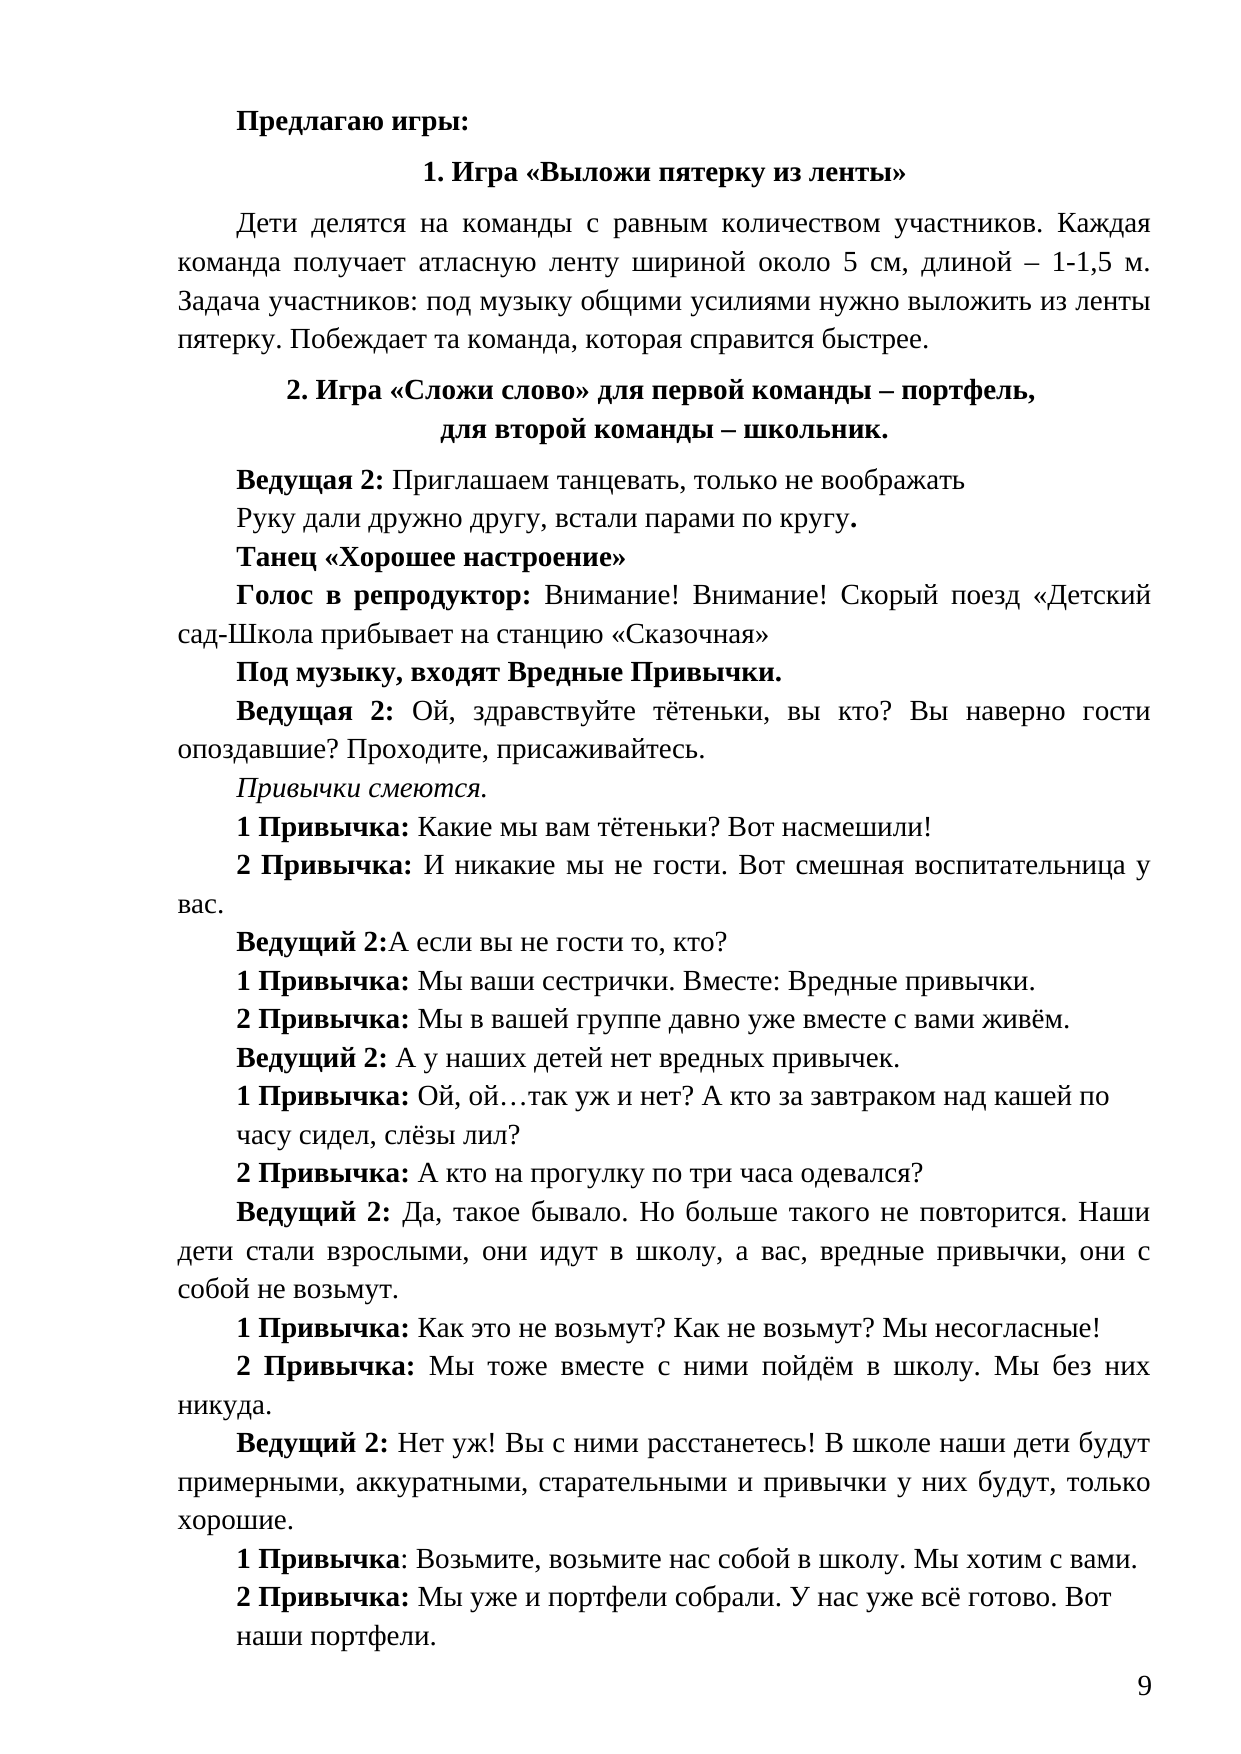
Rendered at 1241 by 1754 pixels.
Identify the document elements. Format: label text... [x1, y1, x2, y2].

text 2. Игра «Сложи слово» для первой команды – портфель, для второй команды – школьник. [177, 372, 1152, 444]
text Голос в репродуктор: Внимание! Внимание! Скорый поезд «Детский сад-Школа прибывает на станцию «Сказочная» [177, 577, 1152, 649]
text Ведущий 2: А у наших детей нет вредных привычек. [177, 1040, 1152, 1073]
text Привычки смеются. [177, 770, 1152, 804]
text Ведущий 2: Да, такое бывало. Но больше такого не повторится. Наши дети стали взрослыми, они идут в школу, а вас, вредные привычки, они с собой не возьмут. [177, 1194, 1152, 1305]
text 1. Игра «Выложи пятерку из ленты» [177, 154, 1152, 188]
text 2 Привычка: Мы уже и портфели собрали. У нас уже всё готово. Вот [177, 1579, 1152, 1613]
text Ведущий 2:А если вы не гости то, кто? [177, 924, 1152, 958]
text Дети делятся на команды с равным количеством участников. Каждая команда получает атласную ленту шириной около 5 см, длиной – 1-1,5 м. Задача участников: под музыку общими усилиями нужно выложить из ленты пятерку. Побеждает та команда, которая справится быстрее. [177, 206, 1152, 355]
text Предлагаю игры: [177, 103, 1152, 137]
text Ведущая 2: Ой, здравствуйте тётеньки, вы кто? Вы наверно гости опоздавшие? Проходите, присаживайтесь. [177, 693, 1152, 765]
text Руку дали дружно другу, встали парами по кругу. [177, 500, 1152, 534]
text 1 Привычка: Возьмите, возьмите нас собой в школу. Мы хотим с вами. [177, 1541, 1152, 1574]
text Танец «Хорошее настроение» [177, 539, 1152, 572]
text 1 Привычка: Какие мы вам тётеньки? Вот насмешили! [177, 809, 1152, 842]
text наши портфели. [177, 1618, 1152, 1652]
text Ведущий 2: Нет уж! Вы с ними расстанетесь! В школе наши дети будут примерными, аккуратными, старательными и привычки у них будут, только хорошие. [177, 1425, 1152, 1536]
text 2 Привычка: Мы в вашей группе давно уже вместе с вами живём. [177, 1001, 1152, 1035]
text 1 Привычка: Мы ваши сестрички. Вместе: Вредные привычки. [177, 963, 1152, 996]
text 1 Привычка: Ой, ой…так уж и нет? А кто за завтраком над кашей по [177, 1078, 1152, 1112]
text Ведущая 2: Приглашаем танцевать, только не воображать [177, 462, 1152, 495]
text Под музыку, входят Вредные Привычки. [177, 654, 1152, 688]
text 2 Привычка: Мы тоже вместе с ними пойдём в школу. Мы без них никуда. [177, 1348, 1152, 1420]
text 2 Привычка: И никакие мы не гости. Вот смешная воспитательница у вас. [177, 847, 1152, 919]
text часу сидел, слёзы лил? [177, 1117, 1152, 1151]
text 2 Привычка: А кто на прогулку по три часа одевался? [177, 1156, 1152, 1189]
text 1 Привычка: Как это не возьмут? Как не возьмут? Мы несогласные! [177, 1310, 1152, 1343]
